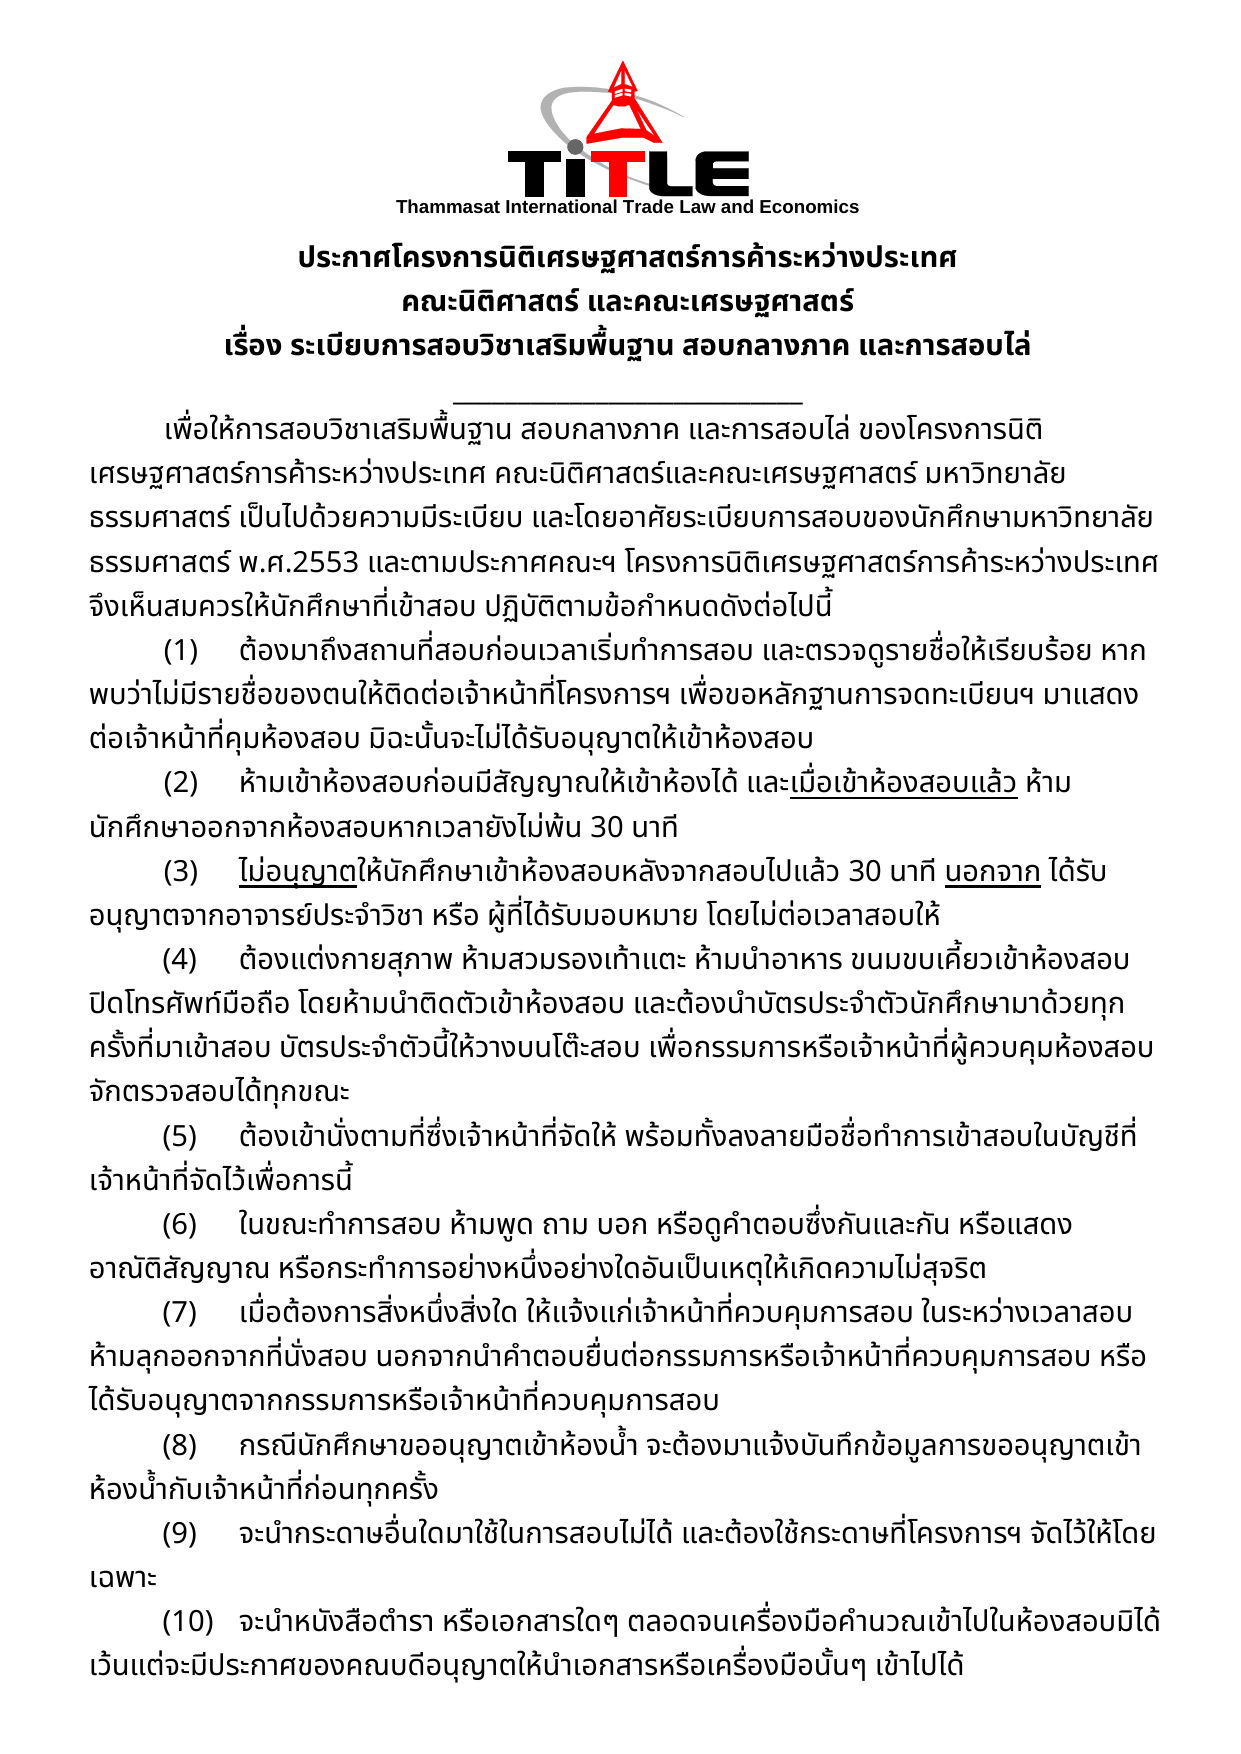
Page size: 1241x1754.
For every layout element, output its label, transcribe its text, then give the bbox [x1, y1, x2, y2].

list ห้ามเข้าห้องสอบก่อนมีสัญญาณให้เข้าห้องได้ และเมื่อเข้าห้องสอบแล้ว ห้ามนักศึกษาออกจากห้องสอบหากเวลายังไม่พ้น 30 นาที [89, 762, 1167, 850]
list กรณีนักศึกษาขออนุญาตเข้าห้องน้ำ จะต้องมาแจ้งบันทึกข้อมูลการขออนุญาตเข้าห้องน้ำกับเจ้าหน้าที่ก่อนทุกครั้ง [89, 1424, 1167, 1512]
list ไม่อนุญาตให้นักศึกษาเข้าห้องสอบหลังจากสอบไปแล้ว 30 นาที นอกจาก ได้รับอนุญาตจากอาจารย์ประจำวิชา หรือ ผู้ที่ได้รับมอบหมาย โดยไม่ต่อเวลาสอบให้ [89, 850, 1167, 938]
text เรื่อง ระเบียบการสอบวิชาเสริมพื้นฐาน สอบกลางภาค และการสอบไล่ [89, 325, 1167, 369]
text คณะนิติศาสตร์ และคณะเศรษฐศาสตร์ [89, 281, 1167, 325]
text เพื่อให้การสอบวิชาเสริมพื้นฐาน สอบกลางภาค และการสอบไล่ ของโครงการนิติเศรษฐศาสตร์การค้าระหว่างประเทศ คณะนิติศาสตร์และคณะเศรษฐศาสตร์ มหาวิทยาลัยธรรมศาสตร์ เป็นไปด้วยความมีระเบียบ และโดยอาศัยระเบียบการสอบของนักศึกษามหาวิทยาลัยธรรมศาสตร์ พ.ศ.2553 และตามประกาศคณะฯ โครงการนิติเศรษฐศาสตร์การค้าระหว่างประเทศ จึงเห็นสมควรให้นักศึกษาที่เข้าสอบ ปฏิบัติตามข้อกำหนดดังต่อไปนี้ [89, 409, 1167, 629]
list ต้องแต่งกายสุภาพ ห้ามสวมรองเท้าแตะ ห้ามนำอาหาร ขนมขบเคี้ยวเข้าห้องสอบ ปิดโทรศัพท์มือถือ โดยห้ามนำติดตัวเข้าห้องสอบ และต้องนำบัตรประจำตัวนักศึกษามาด้วยทุกครั้งที่มาเข้าสอบ บัตรประจำตัวนี้ให้วางบนโต๊ะสอบ เพื่อกรรมการหรือเจ้าหน้าที่ผู้ควบคุมห้องสอบจักตรวจสอบได้ทุกขณะ [89, 938, 1167, 1115]
text ___________________________ [89, 369, 1167, 409]
list เมื่อต้องการสิ่งหนึ่งสิ่งใด ให้แจ้งแก่เจ้าหน้าที่ควบคุมการสอบ ในระหว่างเวลาสอบ ห้ามลุกออกจากที่นั่งสอบ นอกจากนำคำตอบยื่นต่อกรรมการหรือเจ้าหน้าที่ควบคุมการสอบ หรือได้รับอนุญาตจากกรรมการหรือเจ้าหน้าที่ควบคุมการสอบ [89, 1292, 1167, 1424]
list ในขณะทำการสอบ ห้ามพูด ถาม บอก หรือดูคำตอบซึ่งกันและกัน หรือแสดงอาณัติสัญญาณ หรือกระทำการอย่างหนึ่งอย่างใดอันเป็นเหตุให้เกิดความไม่สุจริต [89, 1203, 1167, 1292]
list ต้องมาถึงสถานที่สอบก่อนเวลาเริ่มทำการสอบ และตรวจดูรายชื่อให้เรียบร้อย หากพบว่าไม่มีรายชื่อของตนให้ติดต่อเจ้าหน้าที่โครงการฯ เพื่อขอหลักฐานการจดทะเบียนฯ มาแสดงต่อเจ้าหน้าที่คุมห้องสอบ มิฉะนั้นจะไม่ได้รับอนุญาตให้เข้าห้องสอบ [89, 629, 1167, 762]
list ต้องเข้านั่งตามที่ซึ่งเจ้าหน้าที่จัดให้ พร้อมทั้งลงลายมือชื่อทำการเข้าสอบในบัญชีที่เจ้าหน้าที่จัดไว้เพื่อการนี้ [89, 1115, 1167, 1203]
list จะนำหนังสือตำรา หรือเอกสารใดๆ ตลอดจนเครื่องมือคำนวณเข้าไปในห้องสอบมิได้ เว้นแต่จะมีประกาศของคณบดีอนุญาตให้นำเอกสารหรือเครื่องมือนั้นๆ เข้าไปได้ [89, 1601, 1167, 1689]
text Thammasat International Trade Law and Economics [89, 196, 1167, 218]
text ประกาศโครงการนิติเศรษฐศาสตร์การค้าระหว่างประเทศ [89, 237, 1167, 281]
list จะนำกระดาษอื่นใดมาใช้ในการสอบไม่ได้ และต้องใช้กระดาษที่โครงการฯ จัดไว้ให้โดยเฉพาะ [89, 1512, 1167, 1601]
